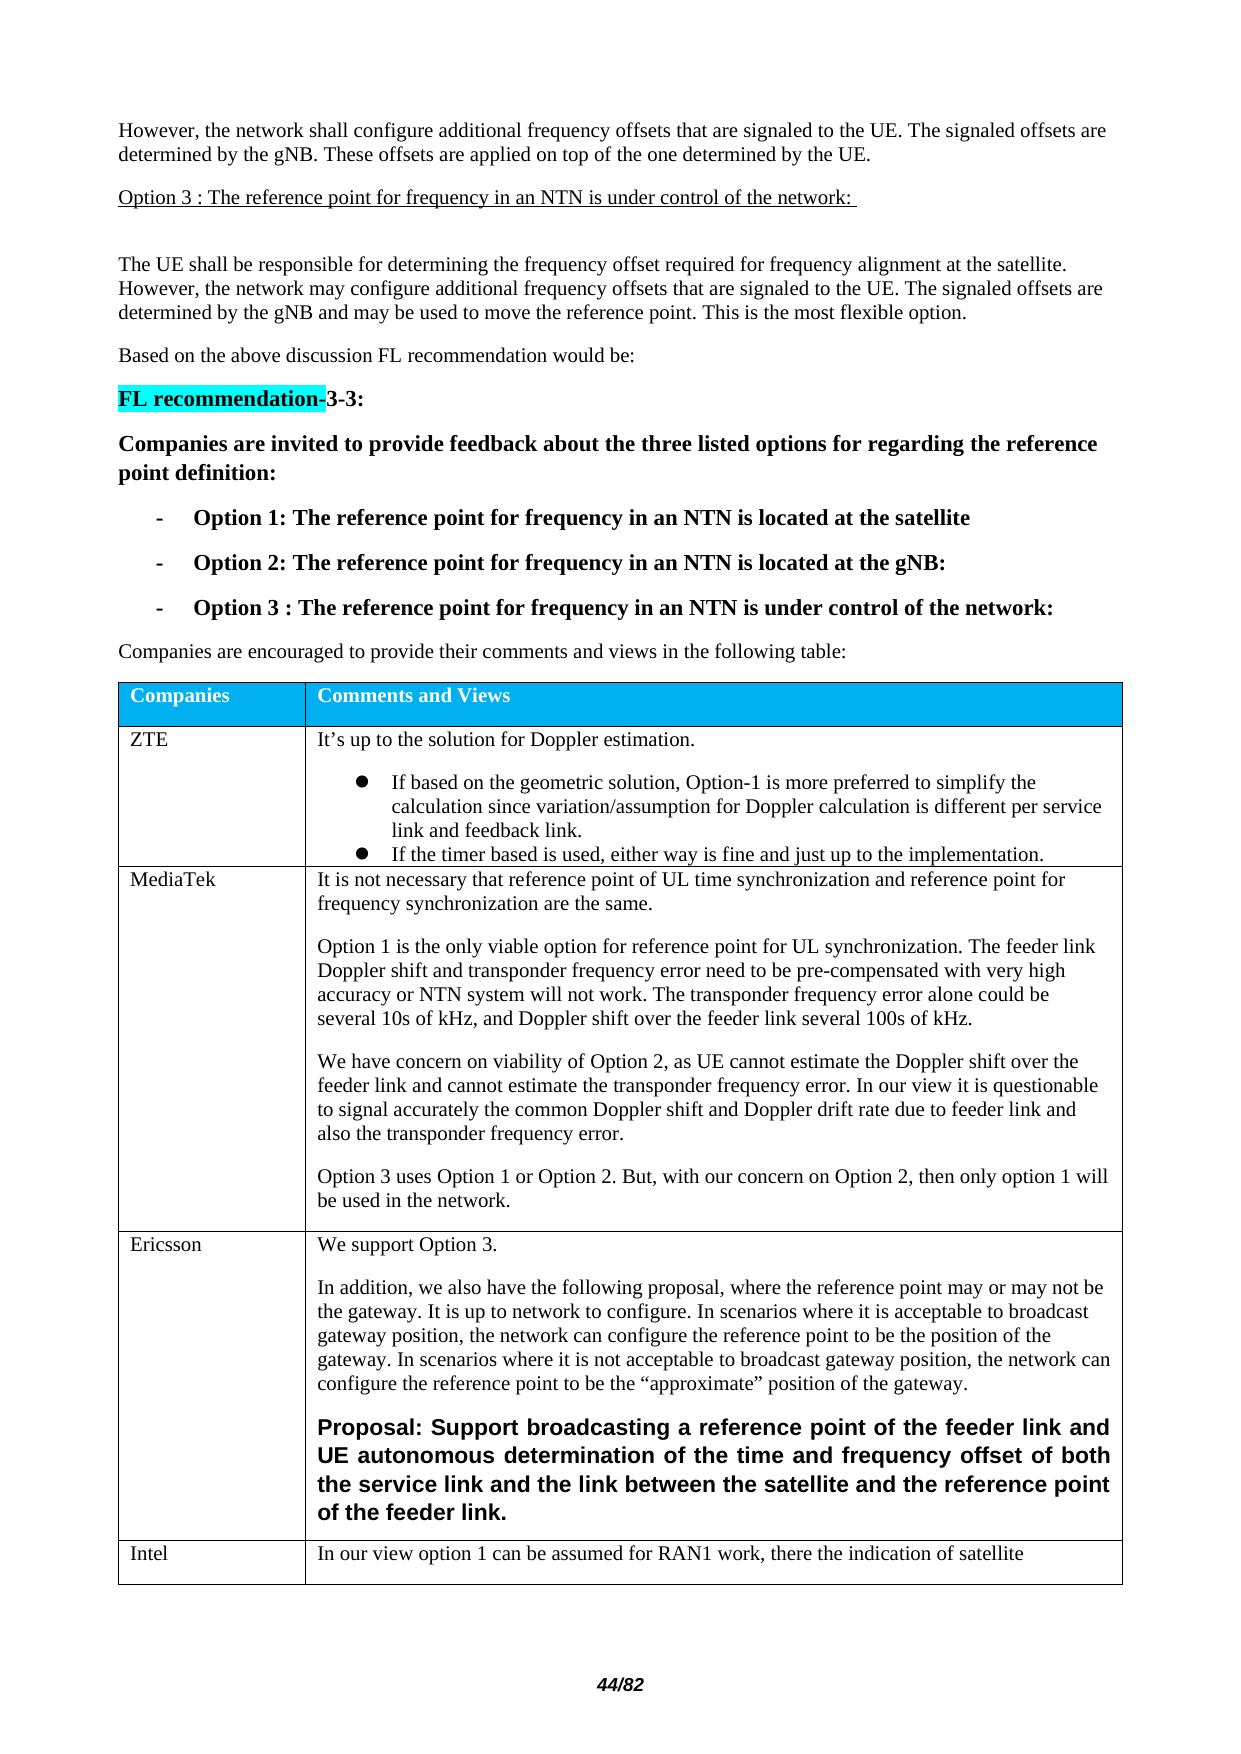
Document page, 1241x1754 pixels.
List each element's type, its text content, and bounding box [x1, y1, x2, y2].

text Companies are encouraged to provide their comments and views in the following table: [118, 639, 1122, 663]
list Option 2: The reference point for frequency in an NTN is located at the gNB: [156, 549, 1122, 576]
text Companies are invited to provide feedback about the three listed options for regarding the reference point definition: [118, 431, 1122, 485]
table_cell We support Option 3. In addition, we also have the following proposal, where the reference point may or may not be the gateway. It is up to network to configure. In scenarios where it is acceptable to broadcast gateway position, the network can configure the reference point to be the position of the gateway. In scenarios where it is not acceptable to broadcast gateway position, the network can configure the reference point to be the “approximate” position of the gateway. Proposal: Support broadcasting a reference point of the feeder link and UE autonomous determination of the time and frequency offset of both the service link and the link between the satellite and the reference point of the feeder link. [306, 1232, 1122, 1540]
table_cell It’s up to the solution for Doppler estimation. If based on the geometric solution, Option-1 is more preferred to simplify the calculation since variation/assumption for Doppler calculation is different per service link and feedback link. If the timer based is used, either way is fine and just up to the implementation. [306, 727, 1122, 866]
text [118, 118, 1122, 166]
list Option 1: The reference point for frequency in an NTN is located at the satellite [156, 504, 1122, 530]
table_cell ZTE [119, 727, 305, 866]
text FL recommendation-3-3: [326, 385, 1122, 412]
text Option 3 : The reference point for frequency in an NTN is under control of the network: [118, 185, 1122, 209]
table_header Comments and Views [306, 683, 1122, 726]
list Option 3 : The reference point for frequency in an NTN is under control of the network: [156, 594, 1122, 621]
table_header Companies [119, 683, 305, 726]
table_cell MediaTek [119, 867, 305, 1231]
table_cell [306, 1541, 1122, 1584]
text The UE shall be responsible for determining the frequency offset required for frequency alignment at the satellite. However, the network may configure additional frequency offsets that are signaled to the UE. The signaled offsets are determined by the gNB and may be used to move the reference point. This is the most flexible option. [118, 228, 1122, 324]
table_cell It is not necessary that reference point of UL time synchronization and reference point for frequency synchronization are the same. Option 1 is the only viable option for reference point for UL synchronization. The feeder link Doppler shift and transponder frequency error need to be pre-compensated with very high accuracy or NTN system will not work. The transponder frequency error alone could be several 10s of kHz, and Doppler shift over the feeder link several 100s of kHz. We have concern on viability of Option 2, as UE cannot estimate the Doppler shift over the feeder link and cannot estimate the transponder frequency error. In our view it is questionable to signal accurately the common Doppler shift and Doppler drift rate due to feeder link and also the transponder frequency error. Option 3 uses Option 1 or Option 2. But, with our concern on Option 2, then only option 1 will be used in the network. [306, 867, 1122, 1231]
text Based on the above discussion FL recommendation would be: [118, 343, 1122, 367]
table_cell Intel [119, 1541, 305, 1584]
table_cell Ericsson [119, 1232, 305, 1540]
